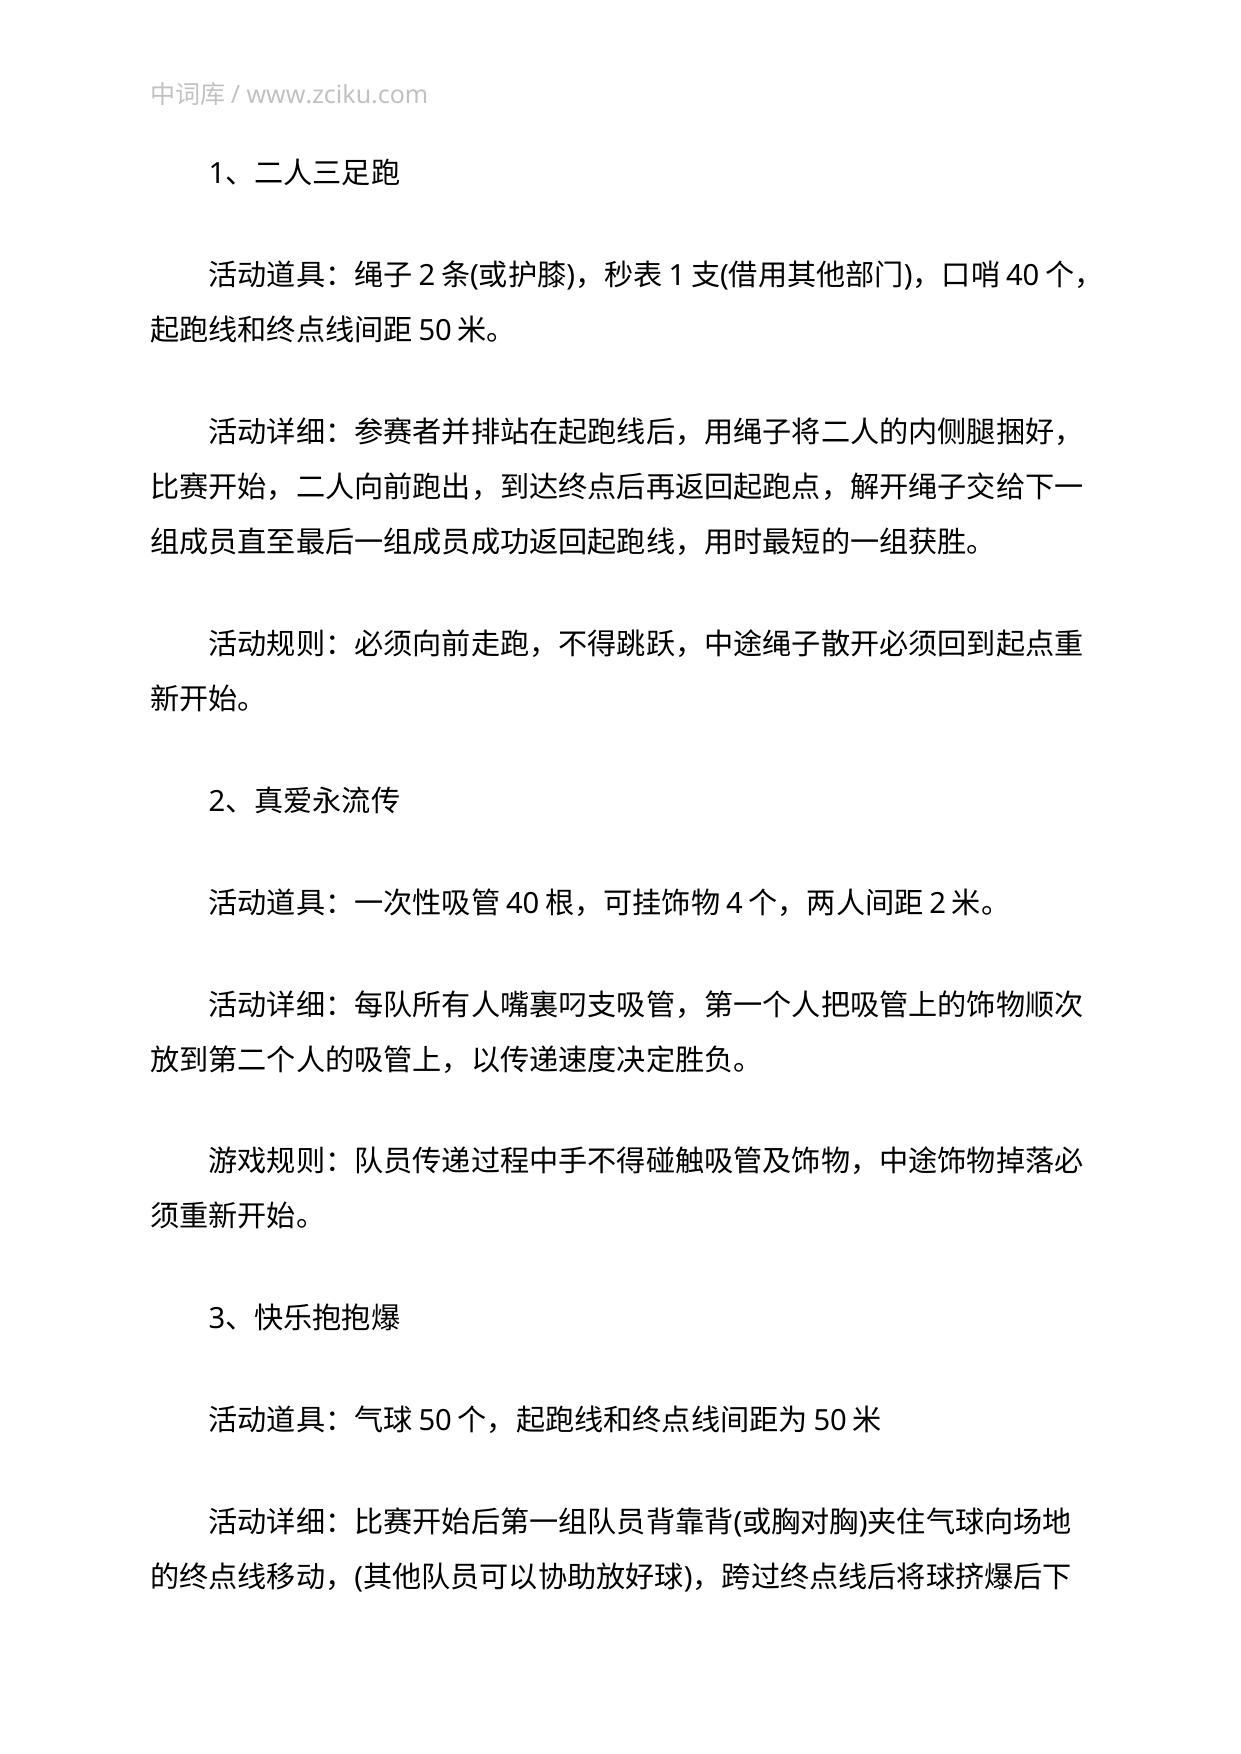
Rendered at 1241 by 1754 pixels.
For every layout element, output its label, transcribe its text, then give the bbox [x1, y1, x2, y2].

text 活动详细：每队所有人嘴裏叼支吸管，第一个人把吸管上的饰物顺次放到第二个人的吸管上，以传递速度决定胜负。 [150, 981, 1090, 1078]
text 活动道具：气球50个，起跑线和终点线间距为50米 [150, 1396, 1090, 1439]
text 活动规则：必须向前走跑，不得跳跃，中途绳子散开必须回到起点重新开始。 [150, 621, 1090, 718]
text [150, 1498, 1090, 1596]
text 游戏规则：队员传递过程中手不得碰触吸管及饰物，中途饰物掉落必须重新开始。 [150, 1138, 1090, 1235]
text 活动详细：参赛者并排站在起跑线后，用绳子将二人的内侧腿捆好，比赛开始，二人向前跑出，到达终点后再返回起跑点，解开绳子交给下一组成员直至最后一组成员成功返回起跑线，用时最短的一组获胜。 [150, 409, 1090, 561]
text 2、真爱永流传 [150, 777, 1090, 819]
text 活动道具：一次性吸管40根，可挂饰物4个，两人间距2米。 [150, 879, 1090, 922]
text 1、二人三足跑 [150, 150, 1090, 192]
text 3、快乐抱抱爆 [150, 1294, 1090, 1337]
text 活动道具：绳子2条(或护膝)，秒表1支(借用其他部门)，口哨40个，起跑线和终点线间距50米。 [150, 252, 1090, 349]
